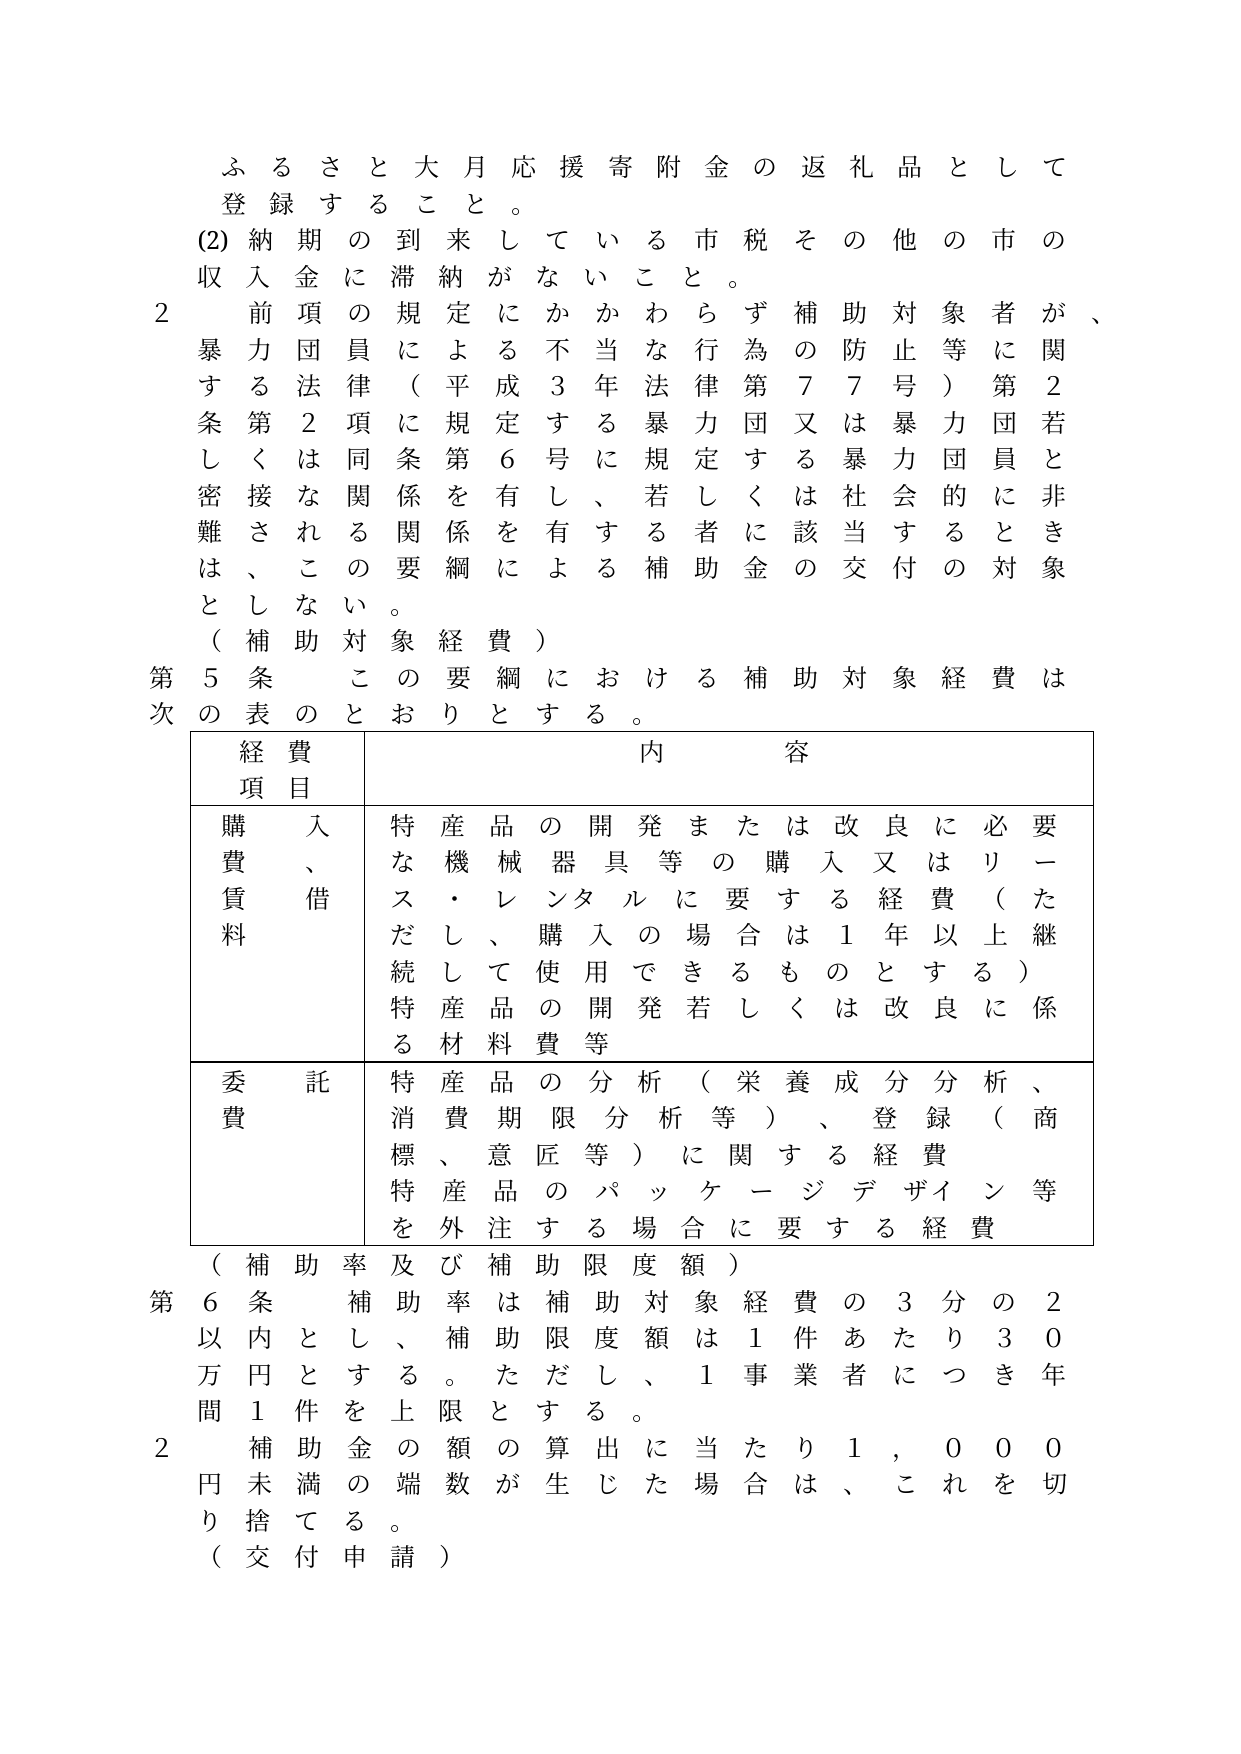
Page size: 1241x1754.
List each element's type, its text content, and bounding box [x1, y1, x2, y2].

table_cell 特産品の分析（栄養成分分析、消費期限分析等）、登録（商標、意匠等）に関する経費 特産品のパッケージデザイン等を外注する場合に要する経費 [365, 1063, 1093, 1245]
text (2) 納期の到来している市税その他の市の収入金に滞納がないこと。 [173, 221, 1091, 294]
text ２ 前項の規定にかかわらず補助対象者が、暴力団員による不当な行為の防止等に関する法律（平成３年法律第７７号）第２条第２項に規定する暴力団又は暴力団若しくは同条第６号に規定する暴力団員と密接な関係を有し、若しくは社会的に非難される関係を有する者に該当するときは、この要綱による補助金の交付の対象としない。 [149, 294, 1091, 622]
text （交付申請） [149, 1537, 1091, 1574]
table_header 内 容 [365, 732, 1093, 805]
text 第５条 この要綱における補助対象経費は次の表のとおりとする。 [149, 658, 1091, 731]
text （補助率及び補助限度額） [149, 1246, 1091, 1282]
table_header 経費項目 [191, 732, 364, 805]
text 第６条 補助率は補助対象経費の３分の２以内とし、補助限度額は１件あたり３０万円とする。ただし、１事業者につき年間１件を上限とする。 [149, 1282, 1091, 1428]
table_cell 購入費、賃借料 [191, 806, 364, 1061]
table_cell 委託費 [191, 1063, 364, 1245]
text ２ 補助金の額の算出に当たり１，０００円未満の端数が生じた場合は、これを切り捨てる。 [149, 1428, 1091, 1537]
text （補助対象経費） [149, 622, 1091, 658]
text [173, 148, 1091, 221]
table_cell 特産品の開発または改良に必要な機械器具等の購入又はリース・レンタルに要する経費（ただし、購入の場合は１年以上継続して使用できるものとする） 特産品の開発若しくは改良に係る材料費等 [365, 806, 1093, 1061]
